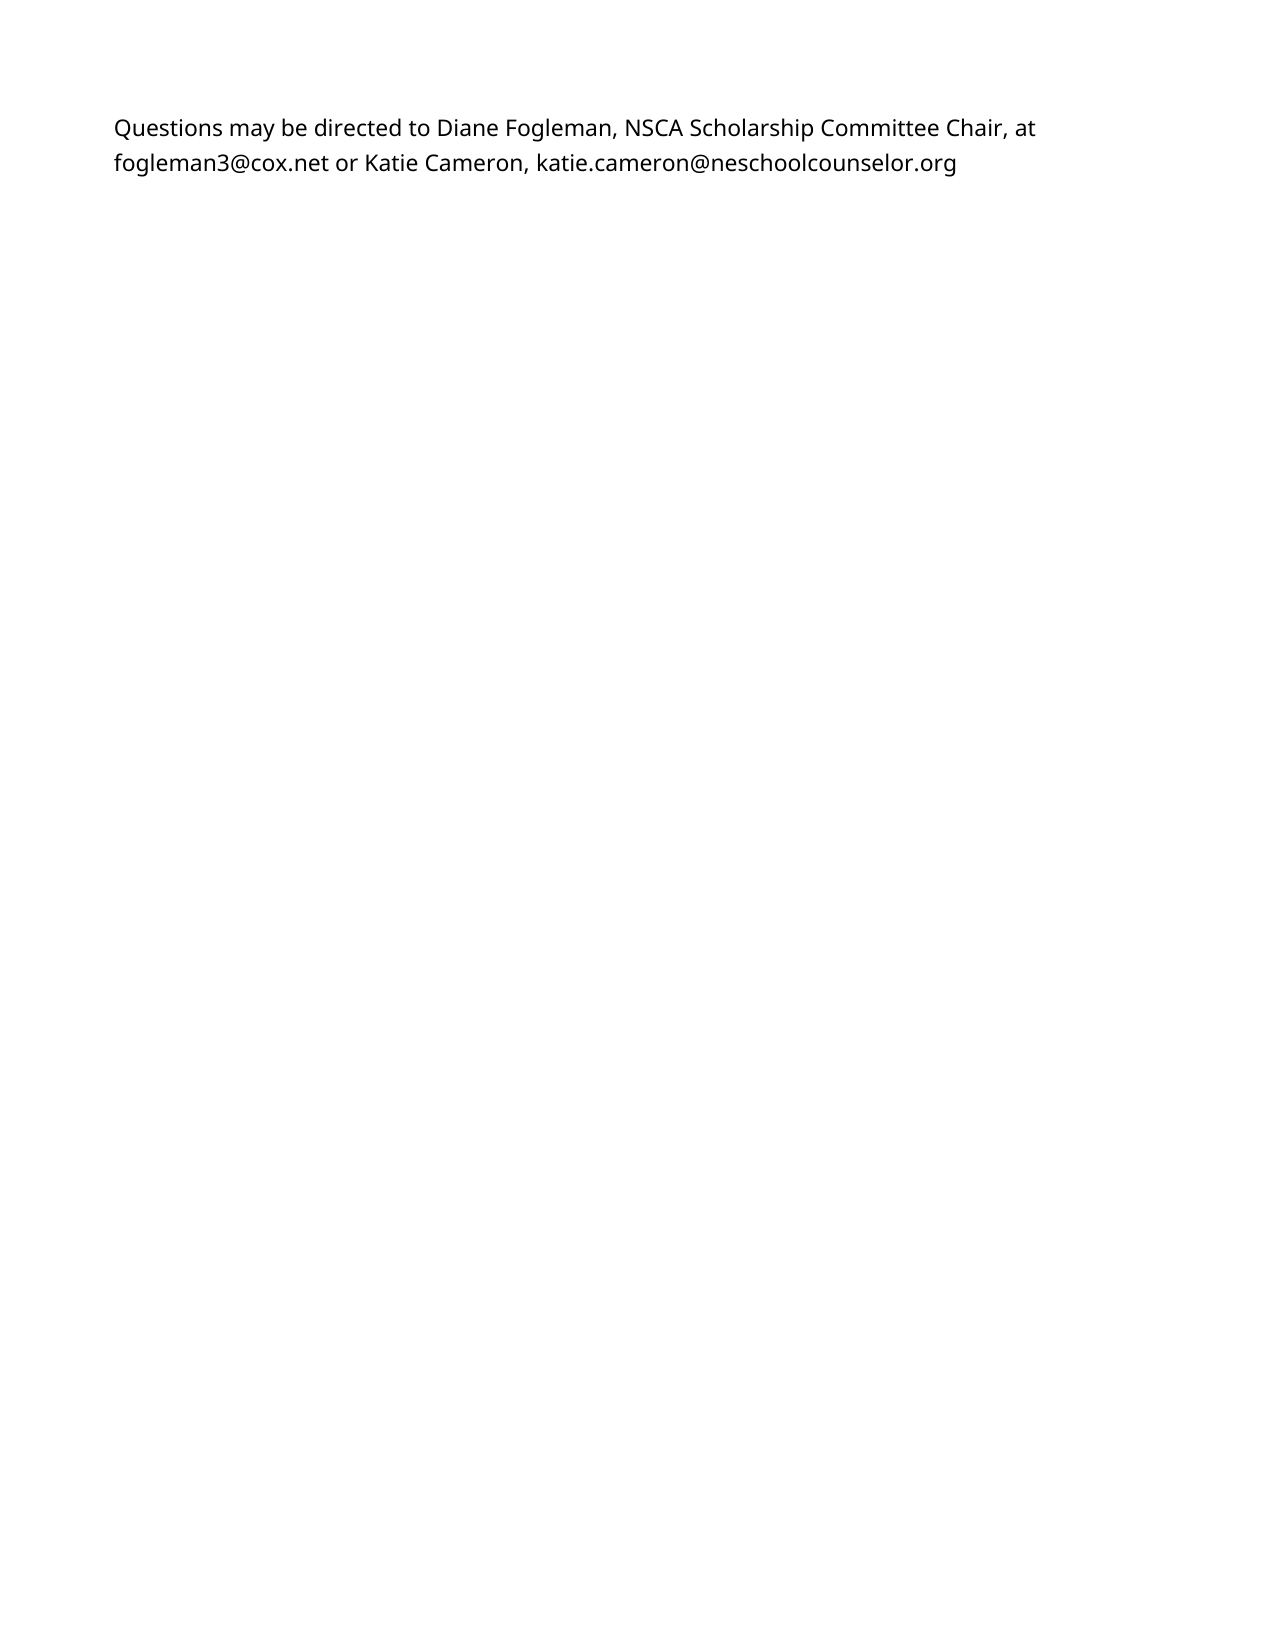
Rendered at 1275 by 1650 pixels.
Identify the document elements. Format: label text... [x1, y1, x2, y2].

text Questions may be directed to Diane Fogleman, NSCA Scholarship Committee Chair, at fogleman3@cox.net or Katie Cameron, katie.cameron@neschoolcounselor.org [114, 111, 1185, 179]
